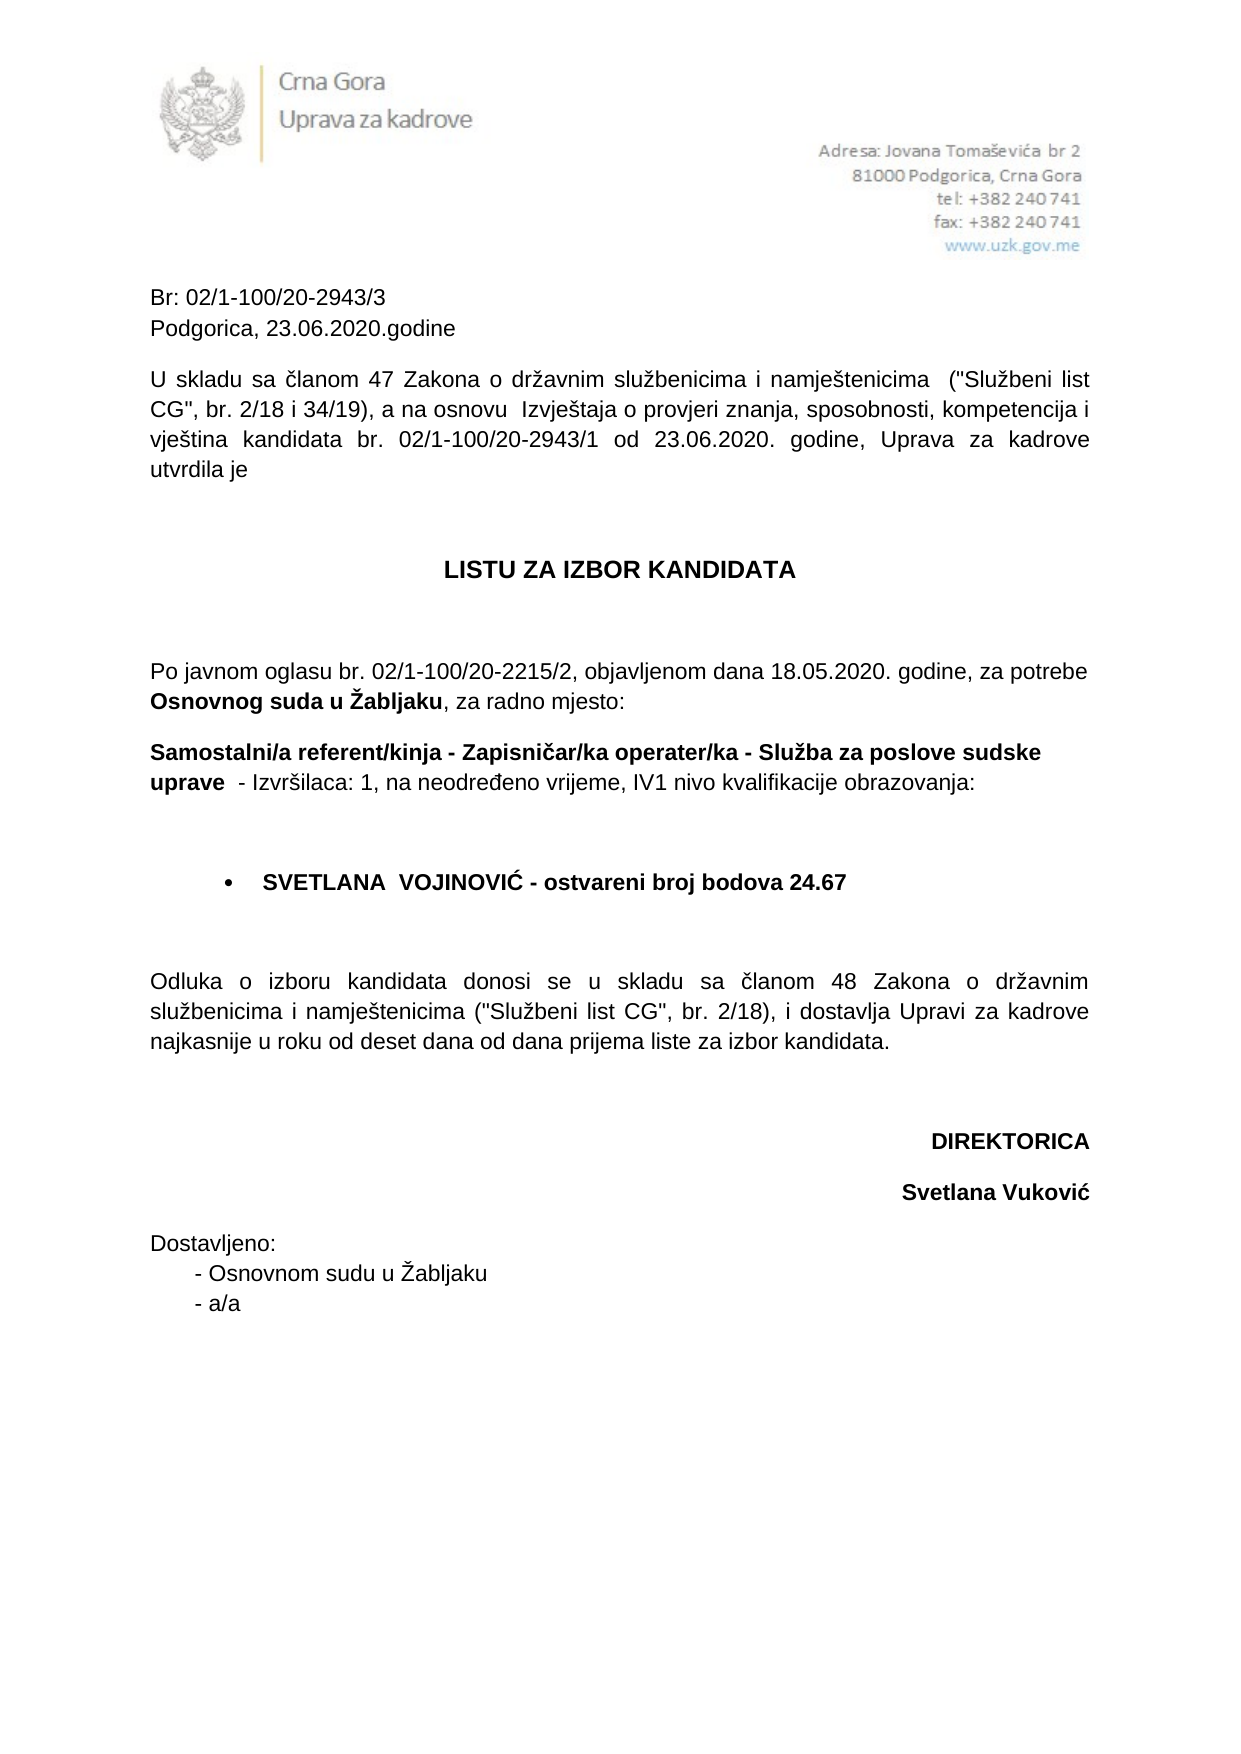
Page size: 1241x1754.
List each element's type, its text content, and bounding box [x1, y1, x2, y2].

text U skladu sa članom 47 Zakona o državnim službenicima i namještenicima ("Službeni list CG", br. 2/18 i 34/19), a na osnovu Izvještaja o provjeri znanja, sposobnosti, kompetencija i vještina kandidata br. 02/1-100/20-2943/1 od 23.06.2020. godine, Uprava za kadrove utvrdila je [150, 366, 1090, 482]
text Podgorica, 23.06.2020.godine [150, 314, 1090, 341]
text Dostavljeno: [150, 1230, 1090, 1256]
text Odluka o izboru kandidata donosi se u skladu sa članom 48 Zakona o državnim službenicima i namještenicima ("Službeni list CG", br. 2/18), i dostavlja Upravi za kadrove najkasnije u roku od deset dana od dana prijema liste za izbor kandidata. [150, 968, 1090, 1055]
list SVETLANA VOJINOVIĆ - ostvareni broj bodova 24.67 [225, 868, 1090, 895]
text Br: 02/1-100/20-2943/3 [150, 284, 1090, 311]
picture [151, 52, 1089, 260]
text - a/a [150, 1290, 1090, 1317]
text Samostalni/a referent/kinja - Zapisničar/ka operater/ka - Služba za poslove sudske uprave - Izvršilaca: 1, na neodređeno vrijeme, IV1 nivo kvalifikacije obrazovanja: [150, 739, 1090, 796]
text Po javnom oglasu br. 02/1-100/20-2215/2, objavljenom dana 18.05.2020. godine, za potrebe Osnovnog suda u Žabljaku, za radno mjesto: [150, 658, 1090, 714]
text Svetlana Vuković [150, 1179, 1090, 1205]
text DIREKTORICA [150, 1128, 1090, 1154]
text LISTU ZA IZBOR KANDIDATA [150, 556, 1090, 584]
text - Osnovnom sudu u Žabljaku [150, 1260, 1090, 1286]
